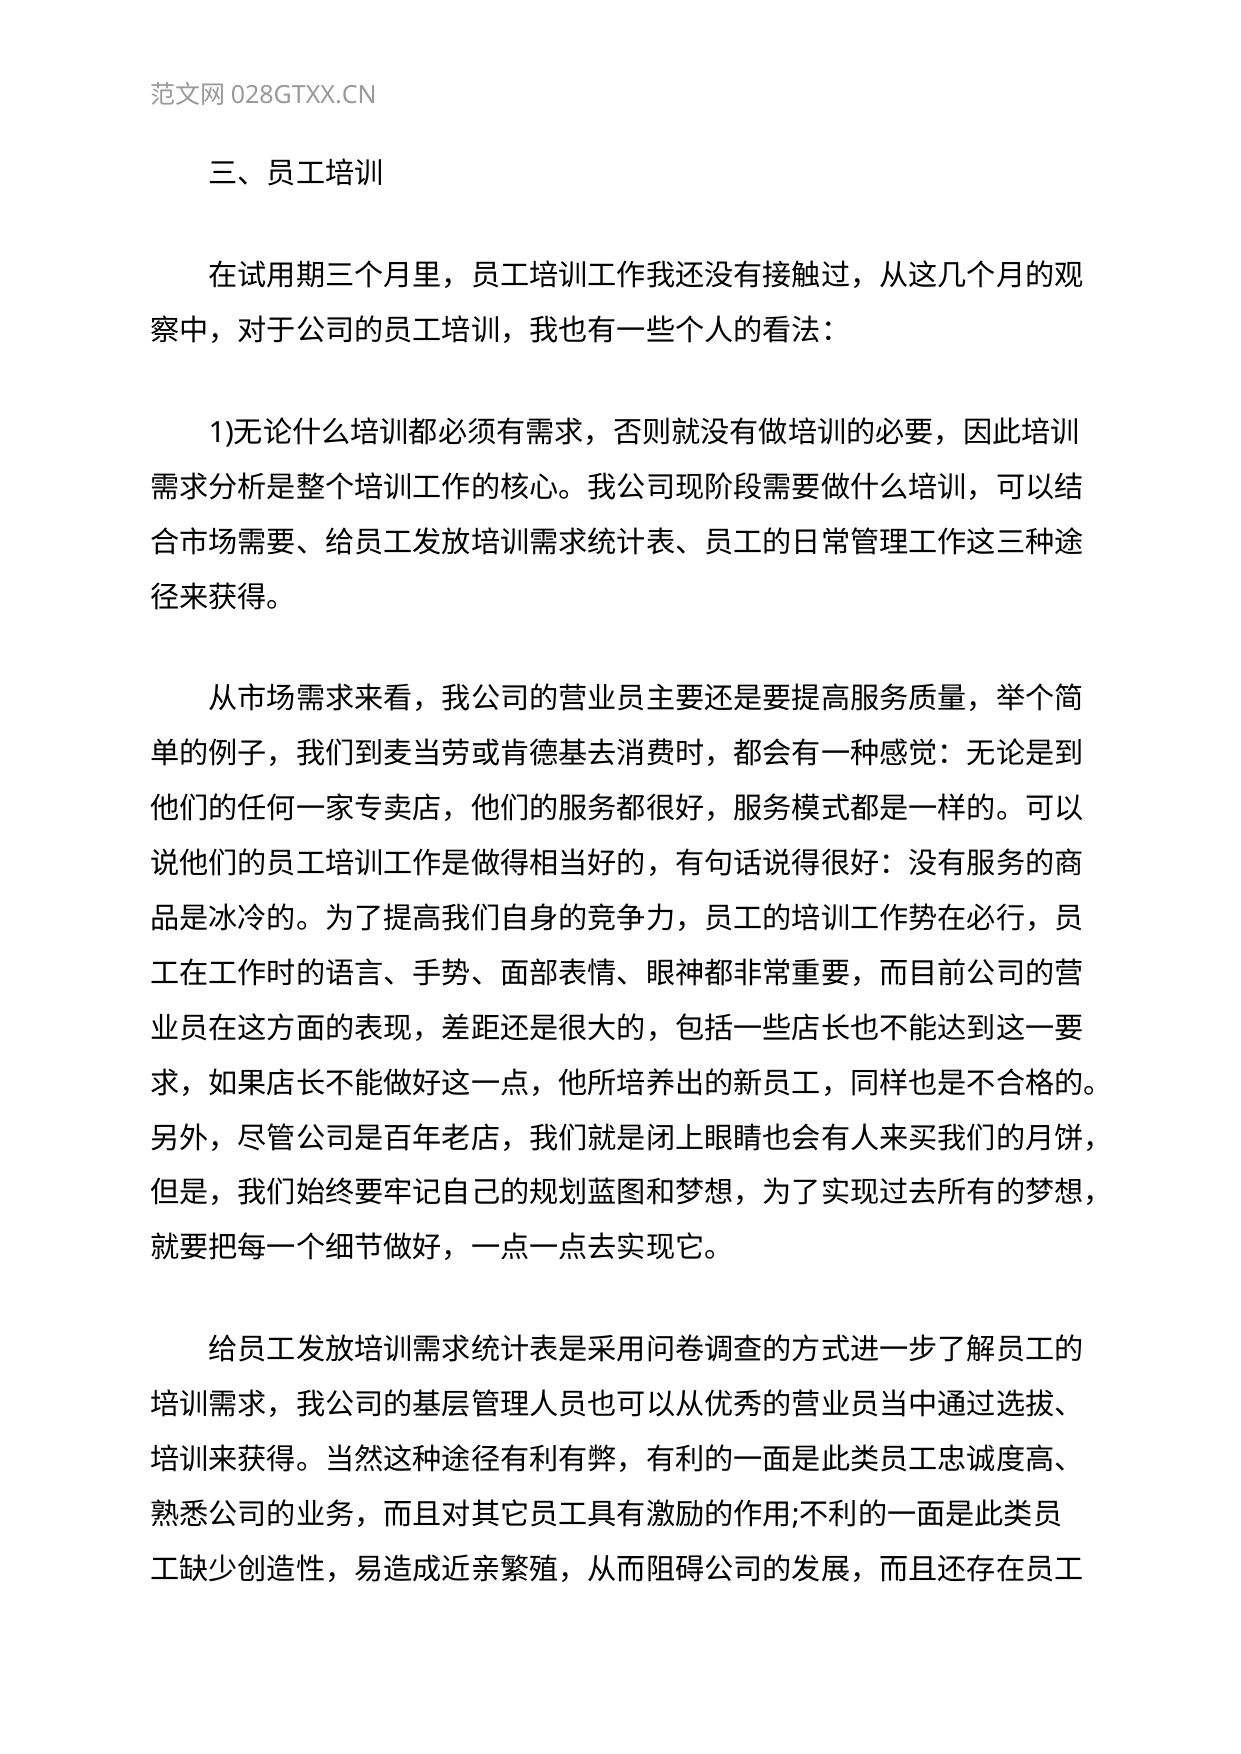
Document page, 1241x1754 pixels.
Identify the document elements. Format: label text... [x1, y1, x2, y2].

text 从市场需求来看，我公司的营业员主要还是要提高服务质量，举个简单的例子，我们到麦当劳或肯德基去消费时，都会有一种感觉：无论是到他们的任何一家专卖店，他们的服务都很好，服务模式都是一样的。可以说他们的员工培训工作是做得相当好的，有句话说得很好：没有服务的商品是冰冷的。为了提高我们自身的竞争力，员工的培训工作势在必行，员工在工作时的语言、手势、面部表情、眼神都非常重要，而目前公司的营业员在这方面的表现，差距还是很大的，包括一些店长也不能达到这一要求，如果店长不能做好这一点，他所培养出的新员工，同样也是不合格的。另外，尽管公司是百年老店，我们就是闭上眼睛也会有人来买我们的月饼，但是，我们始终要牢记自己的规划蓝图和梦想，为了实现过去所有的梦想，就要把每一个细节做好，一点一点去实现它。 [150, 675, 1090, 1266]
text 1)无论什么培训都必须有需求，否则就没有做培训的必要，因此培训需求分析是整个培训工作的核心。我公司现阶段需要做什么培训，可以结合市场需要、给员工发放培训需求统计表、员工的日常管理工作这三种途径来获得。 [150, 408, 1090, 616]
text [150, 1326, 1090, 1588]
text 在试用期三个月里，员工培训工作我还没有接触过，从这几个月的观察中，对于公司的员工培训，我也有一些个人的看法： [150, 252, 1090, 349]
text 三、员工培训 [150, 150, 1090, 192]
